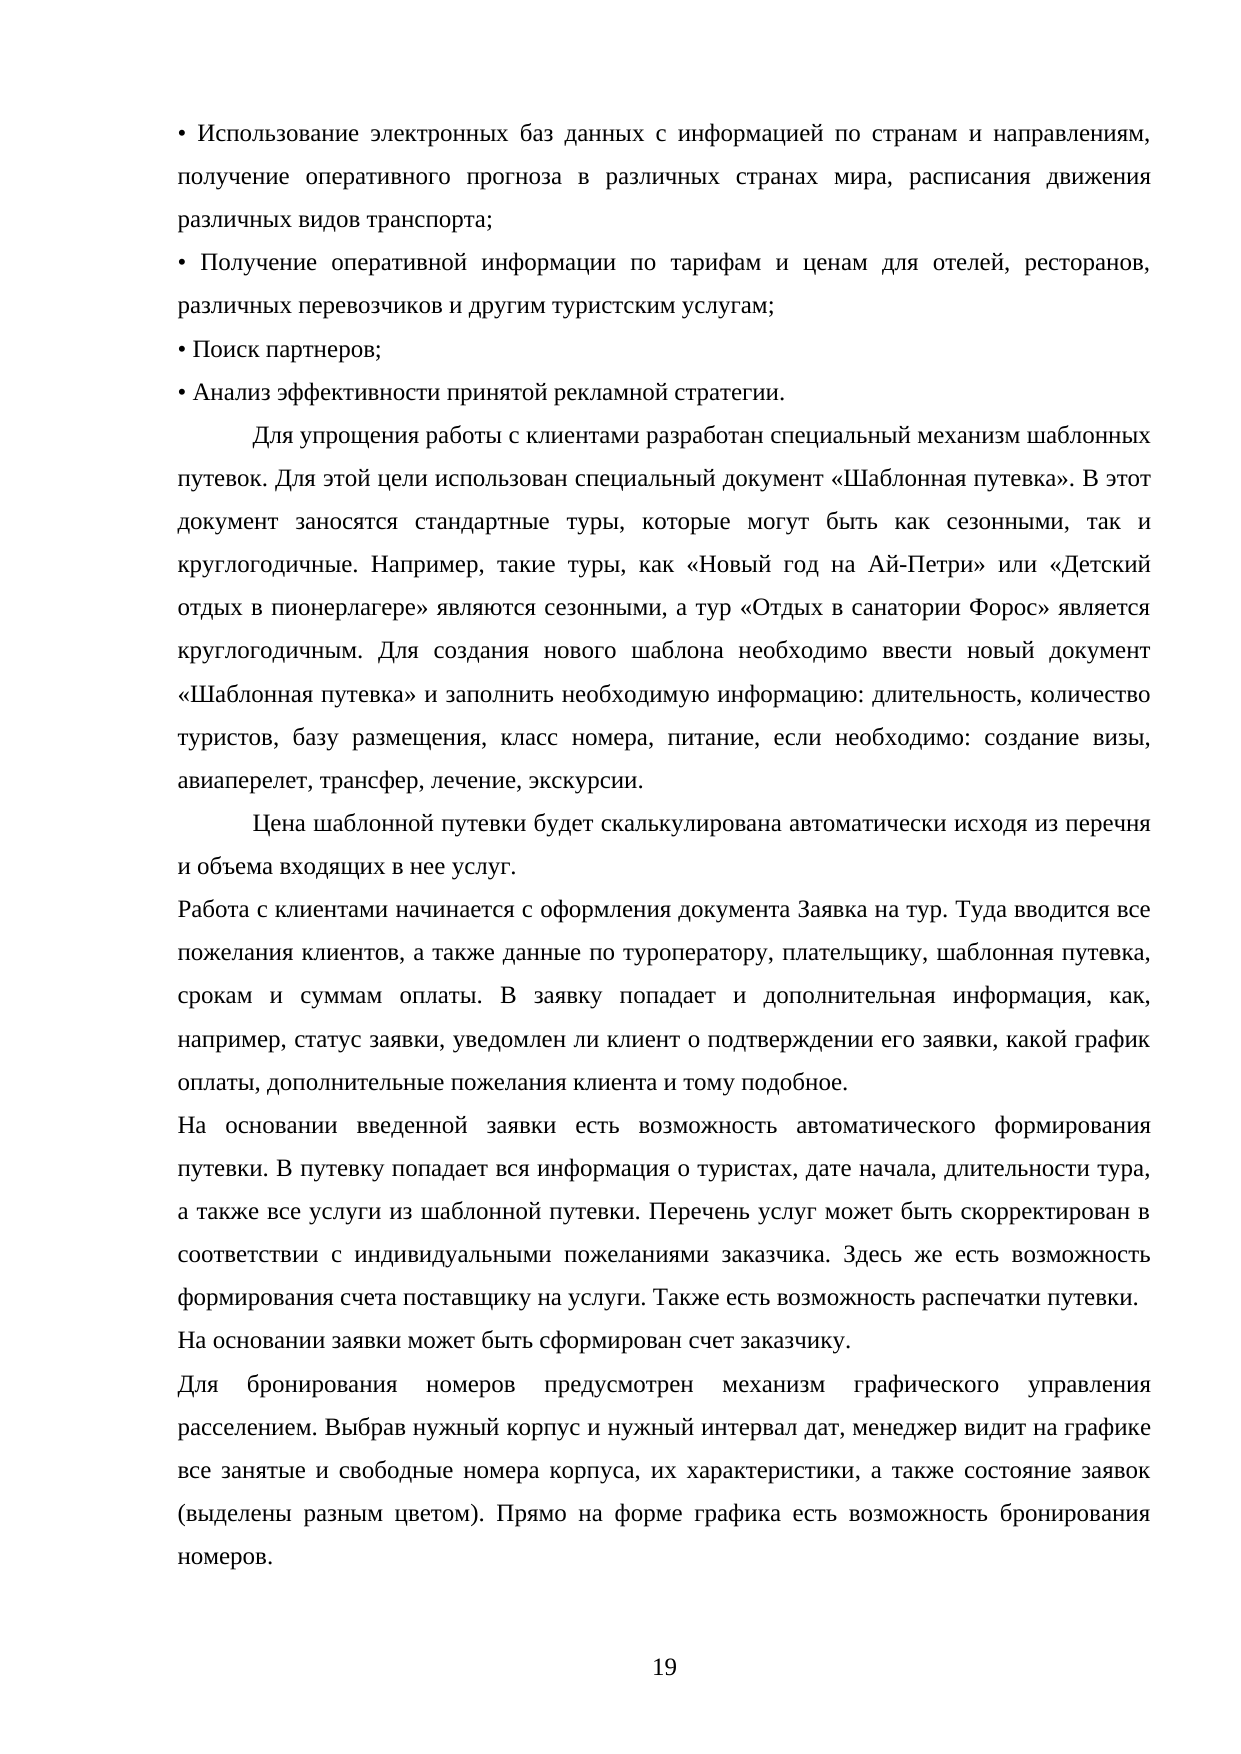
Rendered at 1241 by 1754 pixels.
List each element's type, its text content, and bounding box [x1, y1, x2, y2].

text Для бронирования номеров предусмотрен механизм графического управления расселением. Выбрав нужный корпус и нужный интервал дат, менеджер видит на графике все занятые и свободные номера корпуса, их характеристики, а также состояние заявок (выделены разным цветом). Прямо на форме графика есть возможность бронирования номеров. [177, 1369, 1152, 1570]
text Работа с клиентами начинается с оформления документа Заявка на тур. Туда вводится все пожелания клиентов, а также данные по туроператору, плательщику, шаблонная путевка, срокам и суммам оплаты. В заявку попадает и дополнительная информация, как, например, статус заявки, уведомлен ли клиент о подтверждении его заявки, какой график оплаты, дополнительные пожелания клиента и тому подобное. [177, 894, 1152, 1096]
text На основании заявки может быть сформирован счет заказчику. [177, 1326, 1152, 1354]
text • Анализ эффективности принятой рекламной стратегии. [177, 377, 1152, 406]
text На основании введенной заявки есть возможность автоматического формирования путевки. В путевку попадает вся информация о туристах, дате начала, длительности тура, а также все услуги из шаблонной путевки. Перечень услуг может быть скорректирован в соответствии с индивидуальными пожеланиями заказчика. Здесь же есть возможность формирования счета поставщику на услуги. Также есть возможность распечатки путевки. [177, 1110, 1152, 1311]
text Для упрощения работы с клиентами разработан специальный механизм шаблонных путевок. Для этой цели использован специальный документ «Шаблонная путевка». В этот документ заносятся стандартные туры, которые могут быть как сезонными, так и круглогодичные. Например, такие туры, как «Новый год на Ай-Петри» или «Детский отдых в пионерлагере» являются сезонными, а тур «Отдых в санатории Форос» является круглогодичным. Для создания нового шаблона необходимо ввести новый документ «Шаблонная путевка» и заполнить необходимую информацию: длительность, количество туристов, базу размещения, класс номера, питание, если необходимо: создание визы, авиаперелет, трансфер, лечение, экскурсии. [177, 420, 1152, 794]
text Цена шаблонной путевки будет скалькулирована автоматически исходя из перечня и объема входящих в нее услуг. [177, 808, 1152, 880]
text • Использование электронных баз данных с информацией по странам и направлениям, получение оперативного прогноза в различных странах мира, расписания движения различных видов транспорта; [177, 118, 1152, 233]
text • Получение оперативной информации по тарифам и ценам для отелей, ресторанов, различных перевозчиков и другим туристским услугам; [177, 247, 1152, 319]
text • Поиск партнеров; [177, 334, 1152, 362]
